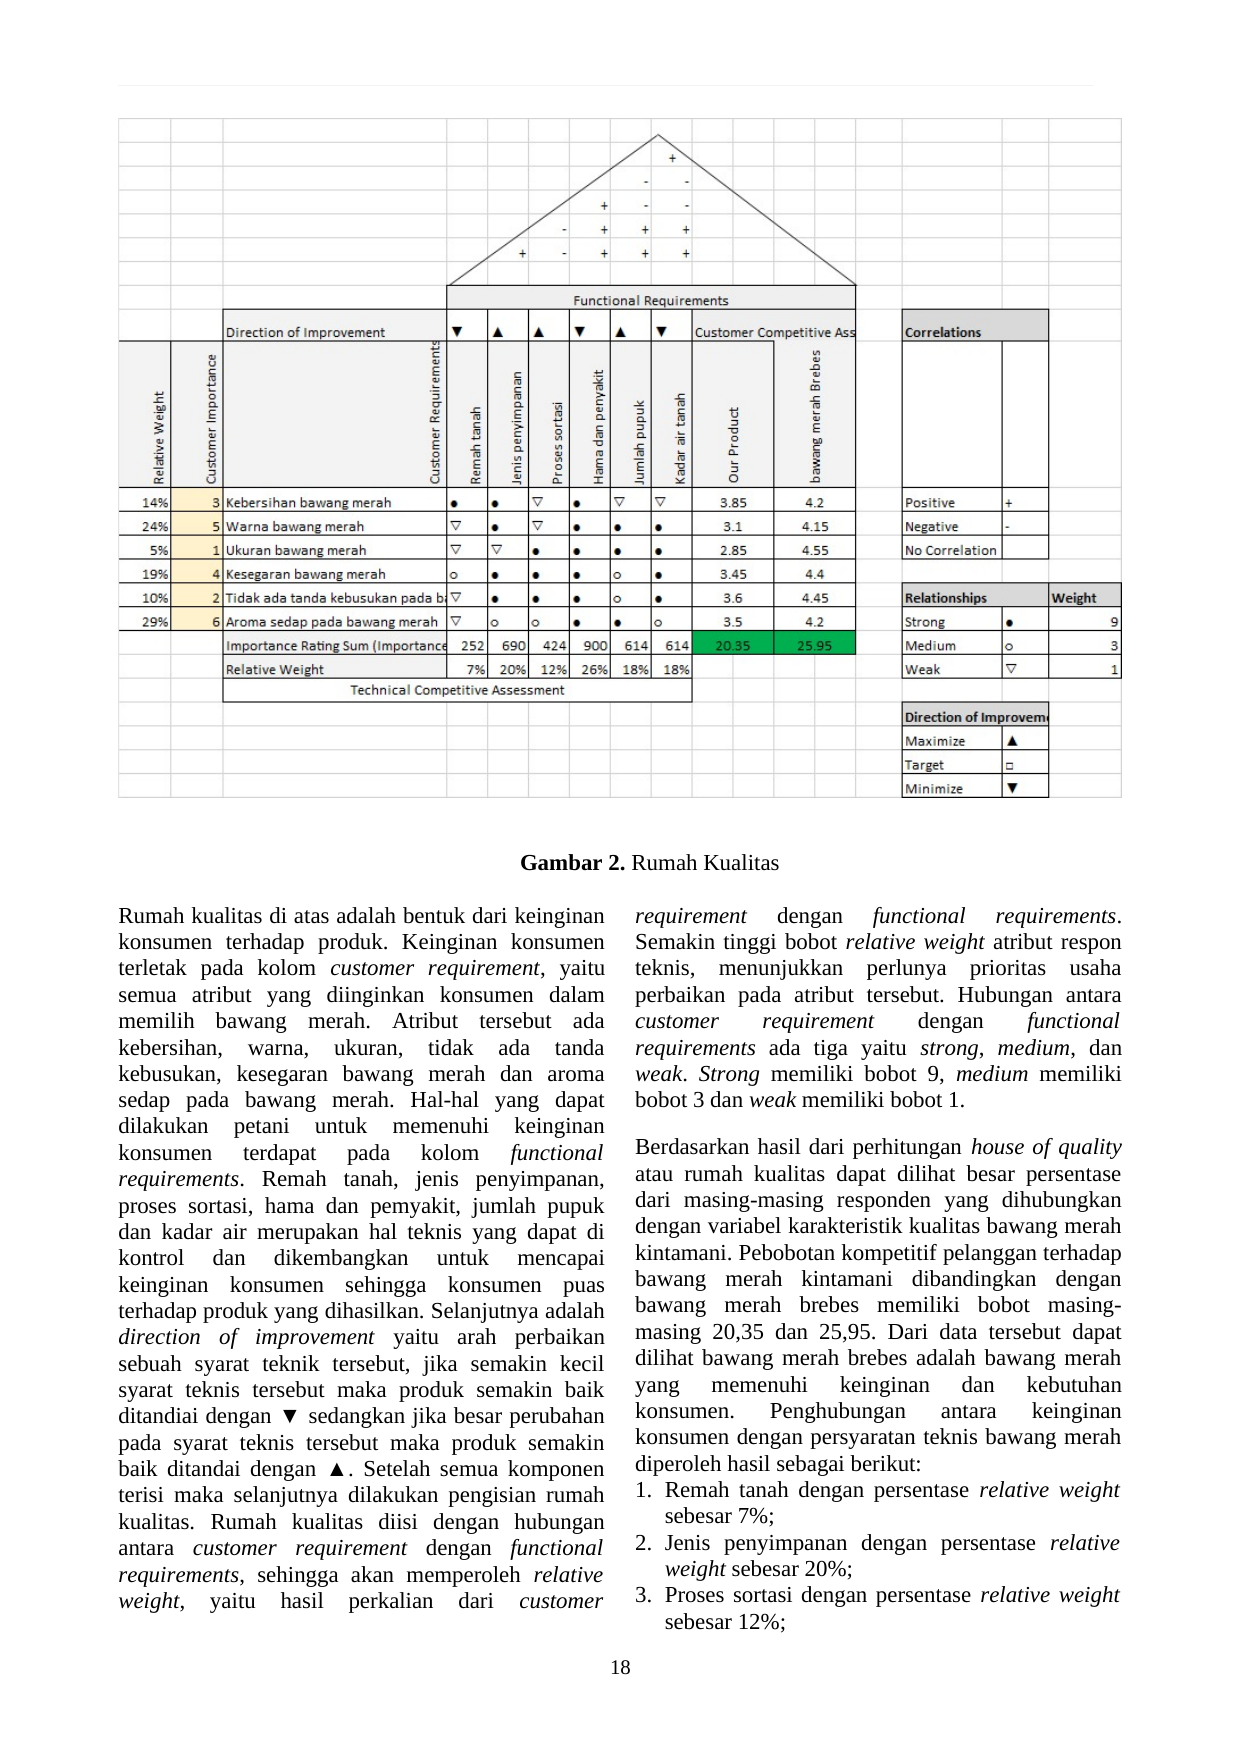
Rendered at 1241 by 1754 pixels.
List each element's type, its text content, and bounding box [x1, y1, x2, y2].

picture [118, 118, 1122, 798]
list Proses sortasi dengan persentase relative weight sebesar 12%; [635, 1581, 1122, 1634]
text Rumah kualitas di atas adalah bentuk dari keinginan konsumen terhadap produk. Keinginan konsumen terletak pada kolom customer requirement, yaitu semua atribut yang diinginkan konsumen dalam memilih bawang merah. Atribut tersebut ada kebersihan, warna, ukuran, tidak ada tanda kebusukan, kesegaran bawang merah dan aroma sedap pada bawang merah. Hal-hal yang dapat dilakukan petani untuk memenuhi keinginan konsumen terdapat pada kolom functional requirements. Remah tanah, jenis penyimpanan, proses sortasi, hama dan pemyakit, jumlah pupuk dan kadar air merupakan hal teknis yang dapat di kontrol dan dikembangkan untuk mencapai keinginan konsumen sehingga konsumen puas terhadap produk yang dihasilkan. Selanjutnya adalah direction of improvement yaitu arah perbaikan sebuah syarat teknik tersebut, jika semakin kecil syarat teknis tersebut maka produk semakin baik ditandiai dengan ▼ sedangkan jika besar perubahan pada syarat teknis tersebut maka produk semakin baik ditandai dengan ▲. Setelah semua komponen terisi maka selanjutnya dilakukan pengisian rumah kualitas. Rumah kualitas diisi dengan hubungan antara customer requirement dengan functional requirements, sehingga akan memperoleh relative weight, yaitu hasil perkalian dari customer requirement dengan functional requirements. Semakin tinggi bobot relative weight atribut respon teknis, menunjukkan perlunya prioritas usaha perbaikan pada atribut tersebut. Hubungan antara customer requirement dengan functional requirements ada tiga yaitu strong, medium, dan weak. Strong memiliki bobot 9, medium memiliki bobot 3 dan weak memiliki bobot 1. [118, 902, 605, 1613]
text Rumah kualitas di atas adalah bentuk dari keinginan konsumen terhadap produk. Keinginan konsumen terletak pada kolom customer requirement, yaitu semua atribut yang diinginkan konsumen dalam memilih bawang merah. Atribut tersebut ada kebersihan, warna, ukuran, tidak ada tanda kebusukan, kesegaran bawang merah dan aroma sedap pada bawang merah. Hal-hal yang dapat dilakukan petani untuk memenuhi keinginan konsumen terdapat pada kolom functional requirements. Remah tanah, jenis penyimpanan, proses sortasi, hama dan pemyakit, jumlah pupuk dan kadar air merupakan hal teknis yang dapat di kontrol dan dikembangkan untuk mencapai keinginan konsumen sehingga konsumen puas terhadap produk yang dihasilkan. Selanjutnya adalah direction of improvement yaitu arah perbaikan sebuah syarat teknik tersebut, jika semakin kecil syarat teknis tersebut maka produk semakin baik ditandiai dengan ▼ sedangkan jika besar perubahan pada syarat teknis tersebut maka produk semakin baik ditandai dengan ▲. Setelah semua komponen terisi maka selanjutnya dilakukan pengisian rumah kualitas. Rumah kualitas diisi dengan hubungan antara customer requirement dengan functional requirements, sehingga akan memperoleh relative weight, yaitu hasil perkalian dari customer requirement dengan functional requirements. Semakin tinggi bobot relative weight atribut respon teknis, menunjukkan perlunya prioritas usaha perbaikan pada atribut tersebut. Hubungan antara customer requirement dengan functional requirements ada tiga yaitu strong, medium, dan weak. Strong memiliki bobot 9, medium memiliki bobot 3 dan weak memiliki bobot 1. [635, 902, 1122, 1113]
list Jenis penyimpanan dengan persentase relative weight sebesar 20%; [635, 1529, 1122, 1581]
text Berdasarkan hasil dari perhitungan house of quality atau rumah kualitas dapat dilihat besar persentase dari masing-masing responden yang dihubungkan dengan variabel karakteristik kualitas bawang merah kintamani. Pebobotan kompetitif pelanggan terhadap bawang merah kintamani dibandingkan dengan bawang merah brebes memiliki bobot masing-masing 20,35 dan 25,95. Dari data tersebut dapat dilihat bawang merah brebes adalah bawang merah yang memenuhi keinginan dan kebutuhan konsumen. Penghubungan antara keinginan konsumen dengan persyaratan teknis bawang merah diperoleh hasil sebagai berikut: [635, 1133, 1122, 1476]
list Remah tanah dengan persentase relative weight sebesar 7%; [635, 1476, 1122, 1529]
text Gambar 2. Rumah Kualitas [118, 849, 1122, 875]
